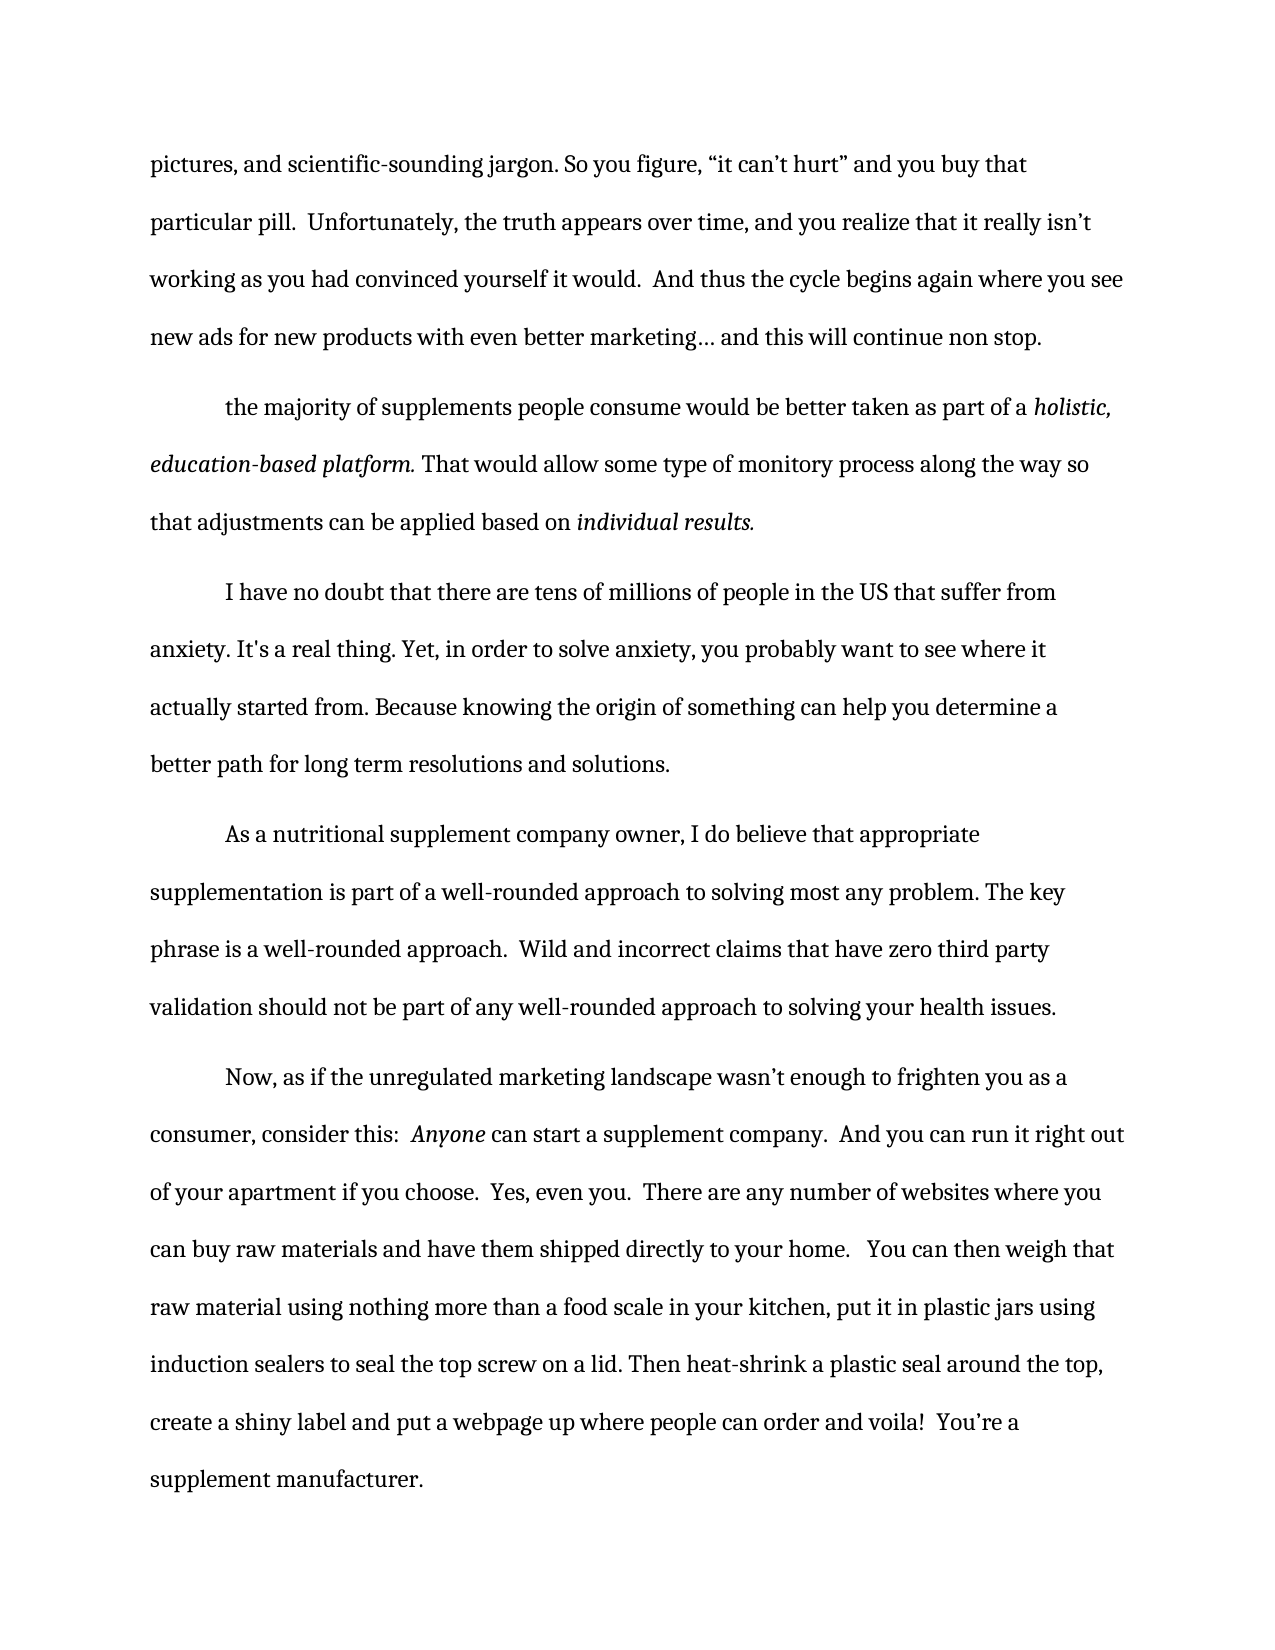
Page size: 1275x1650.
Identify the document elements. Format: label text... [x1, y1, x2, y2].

text I have no doubt that there are tens of millions of people in the US that suffer from anxiety. It's a real thing. Yet, in order to solve anxiety, you probably want to see where it actually started from. Because knowing the origin of something can help you determine a better path for long term resolutions and solutions. [150, 577, 1125, 779]
text Now, as if the unregulated marketing landscape wasn’t enough to frighten you as a consumer, consider this: Anyone can start a supplement company. And you can run it right out of your apartment if you choose. Yes, even you. There are any number of websites where you can buy raw materials and have them shipped directly to your home. You can then weigh that raw material using nothing more than a food scale in your kitchen, put it in plastic jars using induction sealers to seal the top screw on a lid. Then heat-shrink a plastic seal around the top, create a shiny label and put a webpage up where people can order and voila! You’re a supplement manufacturer. [150, 1062, 1125, 1494]
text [150, 150, 1125, 351]
text the majority of supplements people consume would be better taken as part of a holistic, education-based platform. That would allow some type of monitory process along the way so that adjustments can be applied based on individual results. [150, 392, 1125, 536]
text As a nutritional supplement company owner, I do believe that appropriate supplementation is part of a well-rounded approach to solving most any problem. The key phrase is a well-rounded approach. Wild and incorrect claims that have zero third party validation should not be part of any well-rounded approach to solving your health issues. [150, 820, 1125, 1021]
